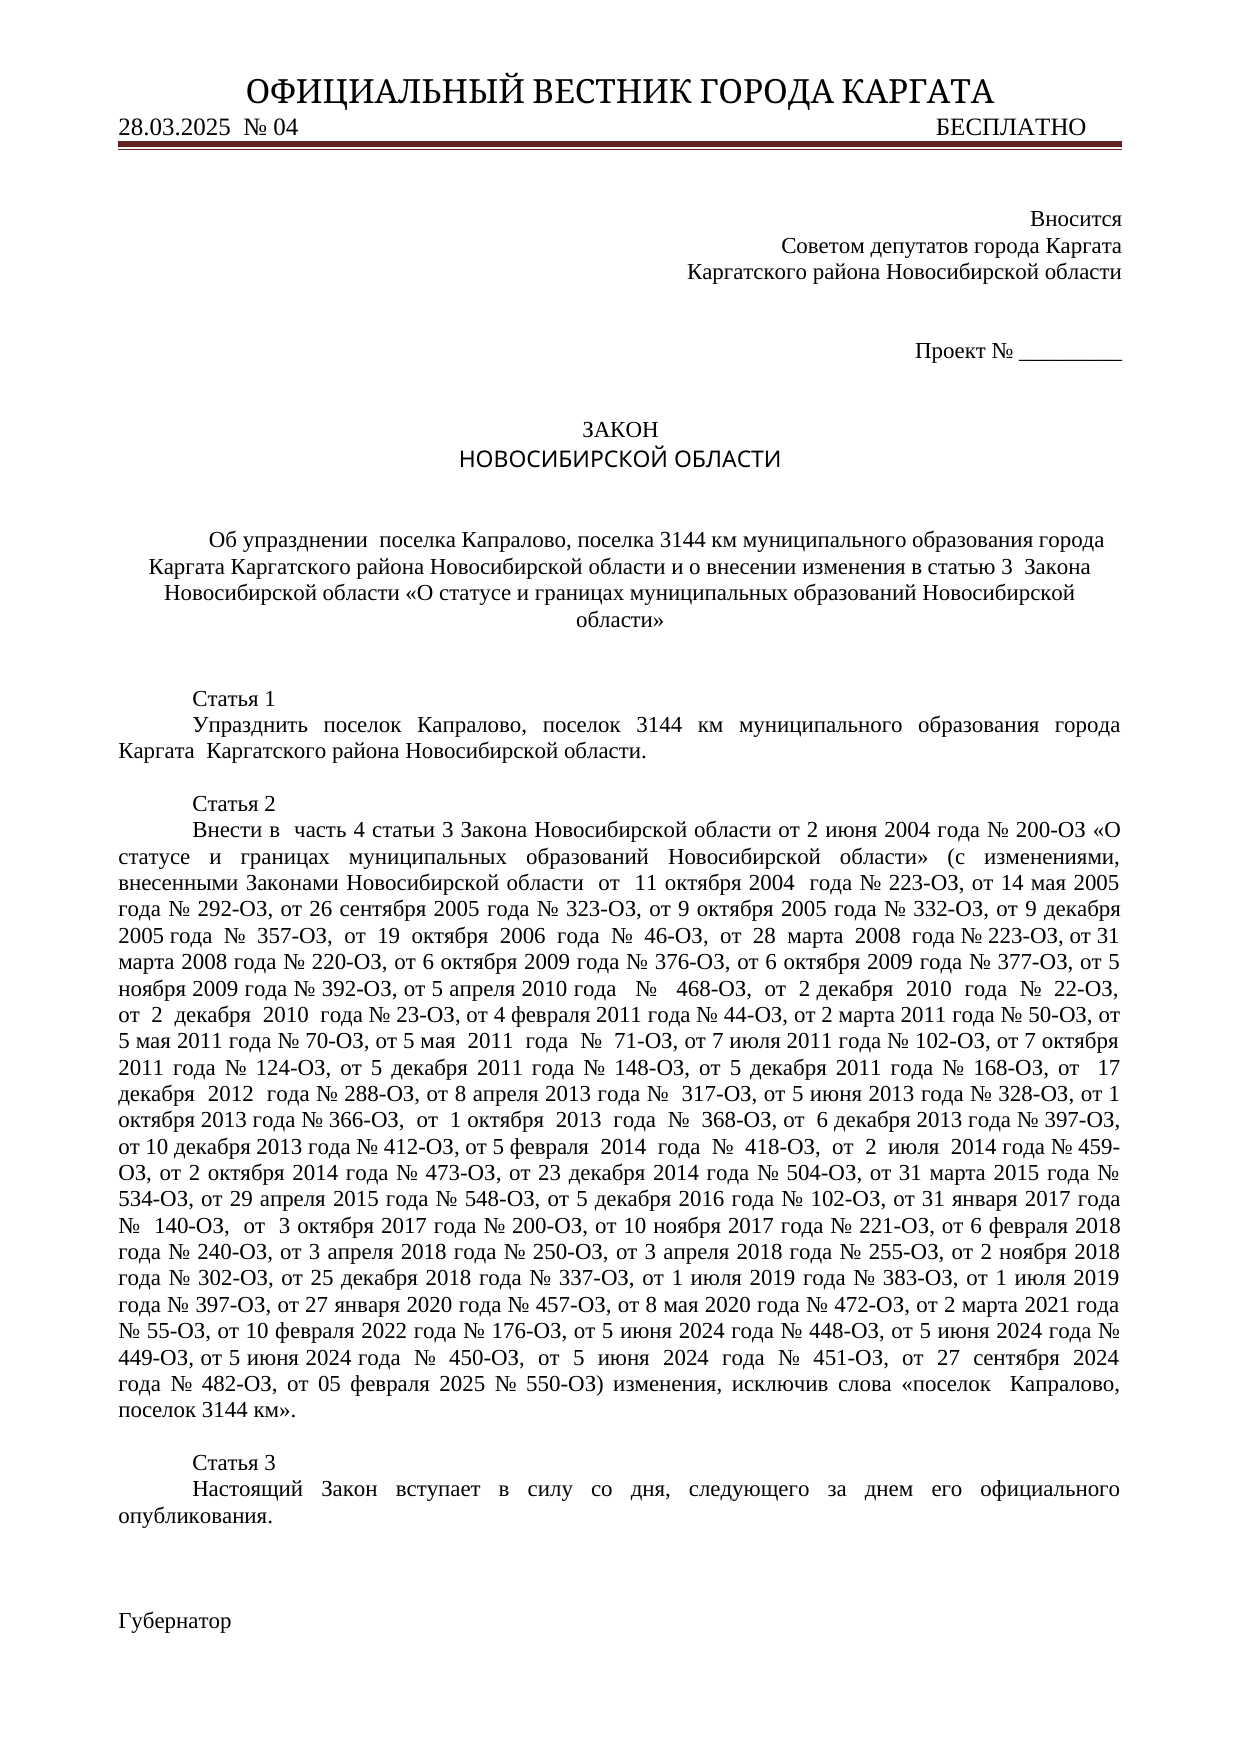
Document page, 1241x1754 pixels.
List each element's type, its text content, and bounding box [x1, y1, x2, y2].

text Об упразднении поселка Капралово, поселка 3144 км муниципального образования города Каргата Каргатского района Новосибирской области и о внесении изменения в статью 3 Закона Новосибирской области «О статусе и границах муниципальных образований Новосибирской области» [118, 527, 1122, 632]
text ЗАКОН [118, 416, 1122, 443]
text Статья 3 [118, 1449, 1122, 1475]
subtitle НОВОСИБИРСКОЙ ОБЛАСТИ [118, 443, 1122, 474]
text Проект № _________ [118, 337, 1122, 363]
text Внести в часть 4 статьи 3 Закона Новосибирской области от 2 июня 2004 года № 200-ОЗ «О статусе и границах муниципальных образований Новосибирской области» (с изменениями, внесенными Законами Новосибирской области от 11 октября 2004 года № 223-ОЗ, от 14 мая 2005 года № 292-ОЗ, от 26 сентября 2005 года № 323-ОЗ, от 9 октября 2005 года № 332-ОЗ, от 9 декабря 2005 года № 357-ОЗ, от 19 октября 2006 года № 46-ОЗ, от 28 марта 2008 года № 223-ОЗ, от 31 марта 2008 года № 220-ОЗ, от 6 октября 2009 года № 376-ОЗ, от 6 октября 2009 года № 377-ОЗ, от 5 ноября 2009 года № 392-ОЗ, от 5 апреля 2010 года № 468-ОЗ, от 2 декабря 2010 года № 22-ОЗ, от 2 декабря 2010 года № 23-ОЗ, от 4 февраля 2011 года № 44-ОЗ, от 2 марта 2011 года № 50-ОЗ, от 5 мая 2011 года № 70-ОЗ, от 5 мая 2011 года № 71-ОЗ, от 7 июля 2011 года № 102-ОЗ, от 7 октября 2011 года № 124-ОЗ, от 5 декабря 2011 года № 148-ОЗ, от 5 декабря 2011 года № 168-ОЗ, от 17 декабря 2012 года № 288-ОЗ, от 8 апреля 2013 года № 317-ОЗ, от 5 июня 2013 года № 328-ОЗ, от 1 октября 2013 года № 366-ОЗ, от 1 октября 2013 года № 368-ОЗ, от 6 декабря 2013 года № 397-ОЗ, от 10 декабря 2013 года № 412-ОЗ, от 5 февраля 2014 года № 418-ОЗ, от 2 июля 2014 года № 459-ОЗ, от 2 октября 2014 года № 473-ОЗ, от 23 декабря 2014 года № 504-ОЗ, от 31 марта 2015 года № 534-ОЗ, от 29 апреля 2015 года № 548-ОЗ, от 5 декабря 2016 года № 102-ОЗ, от 31 января 2017 года № 140-ОЗ, от 3 октября 2017 года № 200-ОЗ, от 10 ноября 2017 года № 221-ОЗ, от 6 февраля 2018 года № 240-ОЗ, от 3 апреля 2018 года № 250-ОЗ, от 3 апреля 2018 года № 255-ОЗ, от 2 ноября 2018 года № 302-ОЗ, от 25 декабря 2018 года № 337-ОЗ, от 1 июля 2019 года № 383-ОЗ, от 1 июля 2019 года № 397-ОЗ, от 27 января 2020 года № 457-ОЗ, от 8 мая 2020 года № 472-ОЗ, от 2 марта 2021 года № 55-ОЗ, от 10 февраля 2022 года № 176-ОЗ, от 5 июня 2024 года № 448-ОЗ, от 5 июня 2024 года № 449-ОЗ, от 5 июня 2024 года № 450-ОЗ, от 5 июня 2024 года № 451-ОЗ, от 27 сентября 2024 года № 482-ОЗ, от 05 февраля 2025 № 550-ОЗ) изменения, исключив слова «поселок Капралово, поселок 3144 км». [118, 816, 1122, 1423]
text Советом депутатов города Каргата [118, 232, 1122, 258]
text Статья 1 [118, 685, 1122, 711]
text Настоящий Закон вступает в силу со дня, следующего за днем его официального опубликования. [118, 1475, 1122, 1528]
text Вносится [118, 205, 1122, 232]
text Каргатского района Новосибирской области [118, 258, 1122, 284]
text Губернатор [118, 1607, 1122, 1633]
text Статья 2 [118, 790, 1122, 816]
text Упразднить поселок Капралово, поселок 3144 км муниципального образования города Каргата Каргатского района Новосибирской области. [118, 711, 1122, 764]
